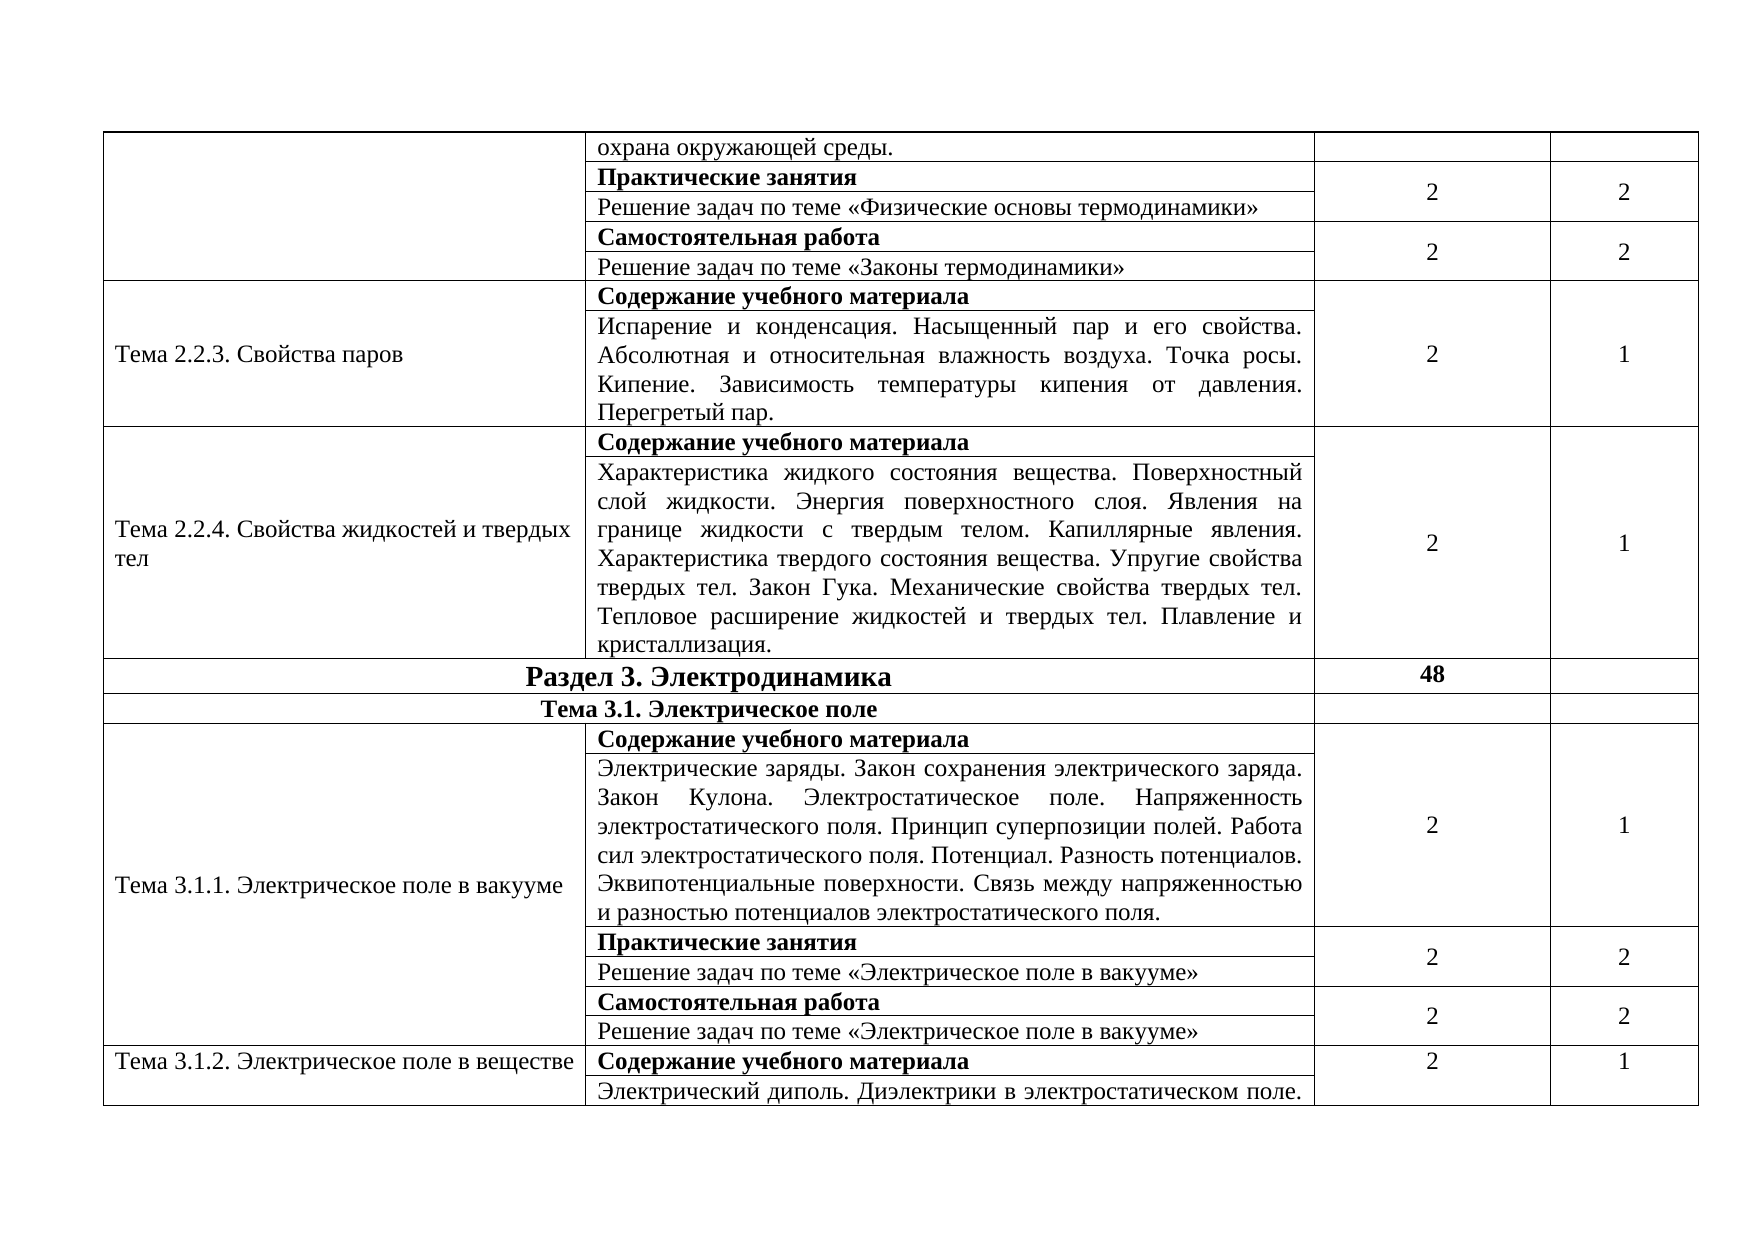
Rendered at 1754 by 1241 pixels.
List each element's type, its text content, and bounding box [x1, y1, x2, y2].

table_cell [586, 1076, 1314, 1105]
table_cell Практические занятия [586, 162, 1314, 191]
table_cell [1551, 694, 1698, 723]
table_cell 2 [1551, 222, 1698, 280]
table_cell Тема 2.2.3. Свойства паров [104, 281, 585, 426]
table_cell 2 [1551, 987, 1698, 1045]
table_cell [586, 133, 1314, 161]
table_cell 2 [1315, 162, 1550, 221]
table_cell 2 [1315, 1046, 1550, 1105]
table_cell 1 [1551, 724, 1698, 926]
table_cell Решение задач по теме «Электрическое поле в вакууме» [586, 1016, 1314, 1045]
table_cell Самостоятельная работа [586, 987, 1314, 1015]
table_cell Тема 3.1.2. Электрическое поле в веществе [104, 1046, 585, 1105]
table_cell 2 [1315, 724, 1550, 926]
table_cell Решение задач по теме «Законы термодинамики» [586, 252, 1314, 280]
table_cell Характеристика жидкого состояния вещества. Поверхностный слой жидкости. Энергия поверхностного слоя. Явления на границе жидкости с твердым телом. Капиллярные явления. Характеристика твердого состояния вещества. Упругие свойства твердых тел. Закон Гука. Механические свойства твердых тел. Тепловое расширение жидкостей и твердых тел. Плавление и кристаллизация. [586, 457, 1314, 658]
table_cell Содержание учебного материала [586, 724, 1314, 752]
table_cell Электрические заряды. Закон сохранения электрического заряда. Закон Кулона. Электростатическое поле. Напряженность электростатического поля. Принцип суперпозиции полей. Работа сил электростатического поля. Потенциал. Разность потенциалов. Эквипотенциальные поверхности. Связь между напряженностью и разностью потенциалов электростатического поля. [586, 754, 1314, 926]
table_cell 1 [1551, 1046, 1698, 1105]
table_cell Самостоятельная работа [586, 222, 1314, 251]
table_cell Содержание учебного материала [586, 1046, 1314, 1075]
table_cell Тема 3.1.1. Электрическое поле в вакууме [104, 724, 585, 1045]
table_cell 1 [1551, 281, 1698, 426]
table_cell [1315, 694, 1550, 723]
table_cell 1 [1551, 427, 1698, 658]
table_cell Раздел 3. Электродинамика [104, 659, 1314, 693]
table_cell Тема 3.1. Электрическое поле [104, 694, 1314, 723]
table_cell 2 [1315, 281, 1550, 426]
table_cell Содержание учебного материала [586, 281, 1314, 310]
table_cell 2 [1551, 162, 1698, 221]
table_cell 2 [1315, 987, 1550, 1045]
table_cell Испарение и конденсация. Насыщенный пар и его свойства. Абсолютная и относительная влажность воздуха. Точка росы. Кипение. Зависимость температуры кипения от давления. Перегретый пар. [586, 311, 1314, 426]
table_cell Содержание учебного материала [586, 427, 1314, 456]
table_cell 2 [1315, 427, 1550, 658]
table_cell 2 [1315, 927, 1550, 986]
table_cell 48 [1315, 659, 1550, 693]
table_cell 2 [1551, 927, 1698, 986]
table_cell Практические занятия [586, 927, 1314, 956]
table_cell Решение задач по теме «Физические основы термодинамики» [586, 192, 1314, 221]
table_cell [1551, 659, 1698, 693]
table_cell 2 [1315, 222, 1550, 280]
table_cell Тема 2.2.4. Свойства жидкостей и твердых тел [104, 427, 585, 658]
table_cell Решение задач по теме «Электрическое поле в вакууме» [586, 957, 1314, 986]
